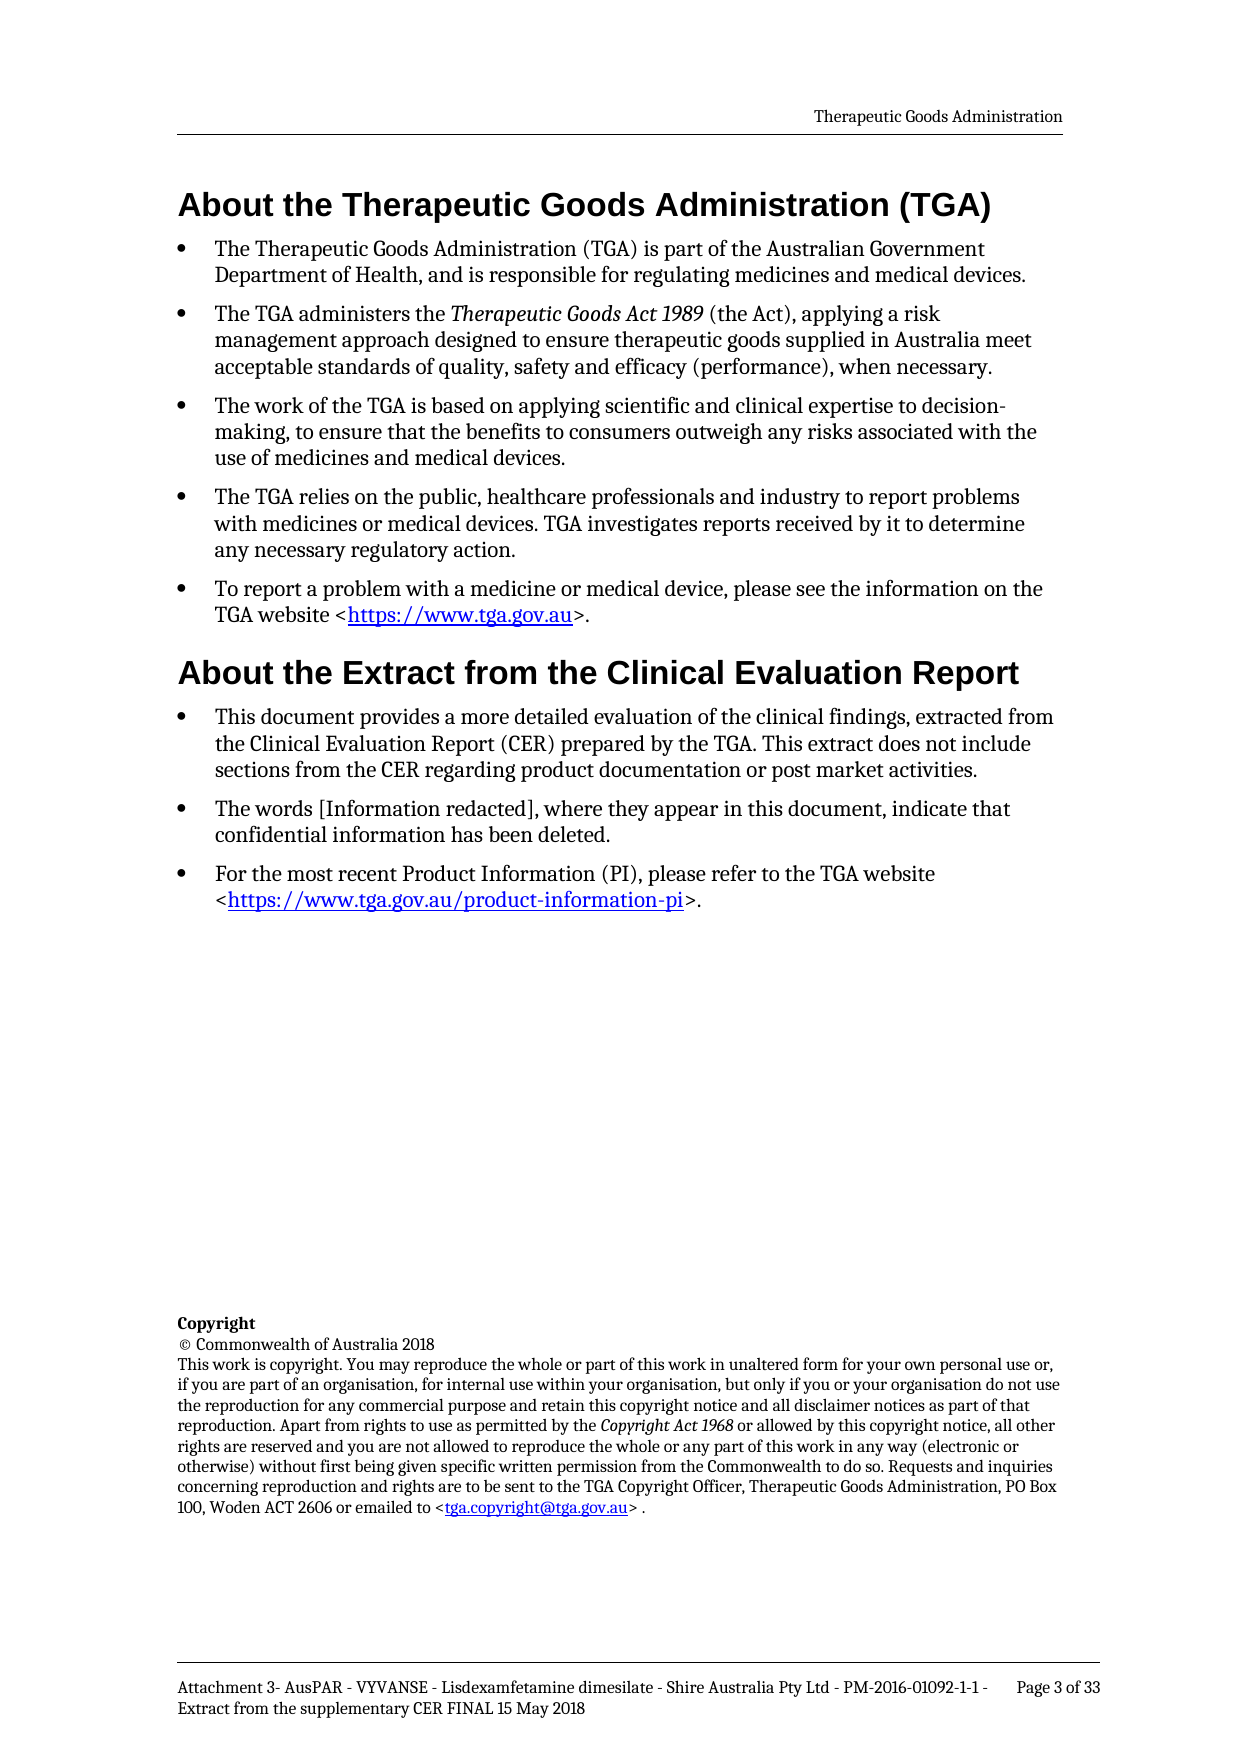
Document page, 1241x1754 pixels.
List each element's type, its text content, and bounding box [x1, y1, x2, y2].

list This document provides a more detailed evaluation of the clinical findings, extracted from the Clinical Evaluation Report (CER) prepared by the TGA. This extract does not include sections from the CER regarding product documentation or post market activities. [177, 704, 1063, 783]
subtitle About the Extract from the Clinical Evaluation Report [177, 653, 1063, 692]
list The TGA administers the Therapeutic Goods Act 1989 (the Act), applying a risk management approach designed to ensure therapeutic goods supplied in Australia meet acceptable standards of quality, safety and efficacy (performance), when necessary. [177, 301, 1063, 380]
subtitle Copyright [177, 1314, 1063, 1334]
list For the most recent Product Information (PI), please refer to the TGA website <https://www.tga.gov.au/product-information-pi>. [177, 861, 1063, 914]
list The TGA relies on the public, healthcare professionals and industry to report problems with medicines or medical devices. TGA investigates reports received by it to determine any necessary regulatory action. [177, 484, 1063, 563]
list The words [Information redacted], where they appear in this document, indicate that confidential information has been deleted. [177, 796, 1063, 848]
text © Commonwealth of Australia 2018 This work is copyright. You may reproduce the whole or part of this work in unaltered form for your own personal use or, if you are part of an organisation, for internal use within your organisation, but only if you or your organisation do not use the reproduction for any commercial purpose and retain this copyright notice and all disclaimer notices as part of that reproduction. Apart from rights to use as permitted by the Copyright Act 1968 or allowed by this copyright notice, all other rights are reserved and you are not allowed to reproduce the whole or any part of this work in any way (electronic or otherwise) without first being given specific written permission from the Commonwealth to do so. Requests and inquiries concerning reproduction and rights are to be sent to the TGA Copyright Officer, Therapeutic Goods Administration, PO Box 100, Woden ACT 2606 or emailed to <tga.copyright@tga.gov.au> . [177, 1334, 1063, 1518]
list The work of the TGA is based on applying scientific and clinical expertise to decision-making, to ensure that the benefits to consumers outweigh any risks associated with the use of medicines and medical devices. [177, 392, 1063, 471]
subtitle About the Therapeutic Goods Administration (TGA) [177, 185, 1063, 223]
list To report a problem with a medicine or medical device, please see the information on the TGA website <https://www.tga.gov.au>. [177, 576, 1063, 628]
list The Therapeutic Goods Administration (TGA) is part of the Australian Government Department of Health, and is responsible for regulating medicines and medical devices. [177, 236, 1063, 288]
